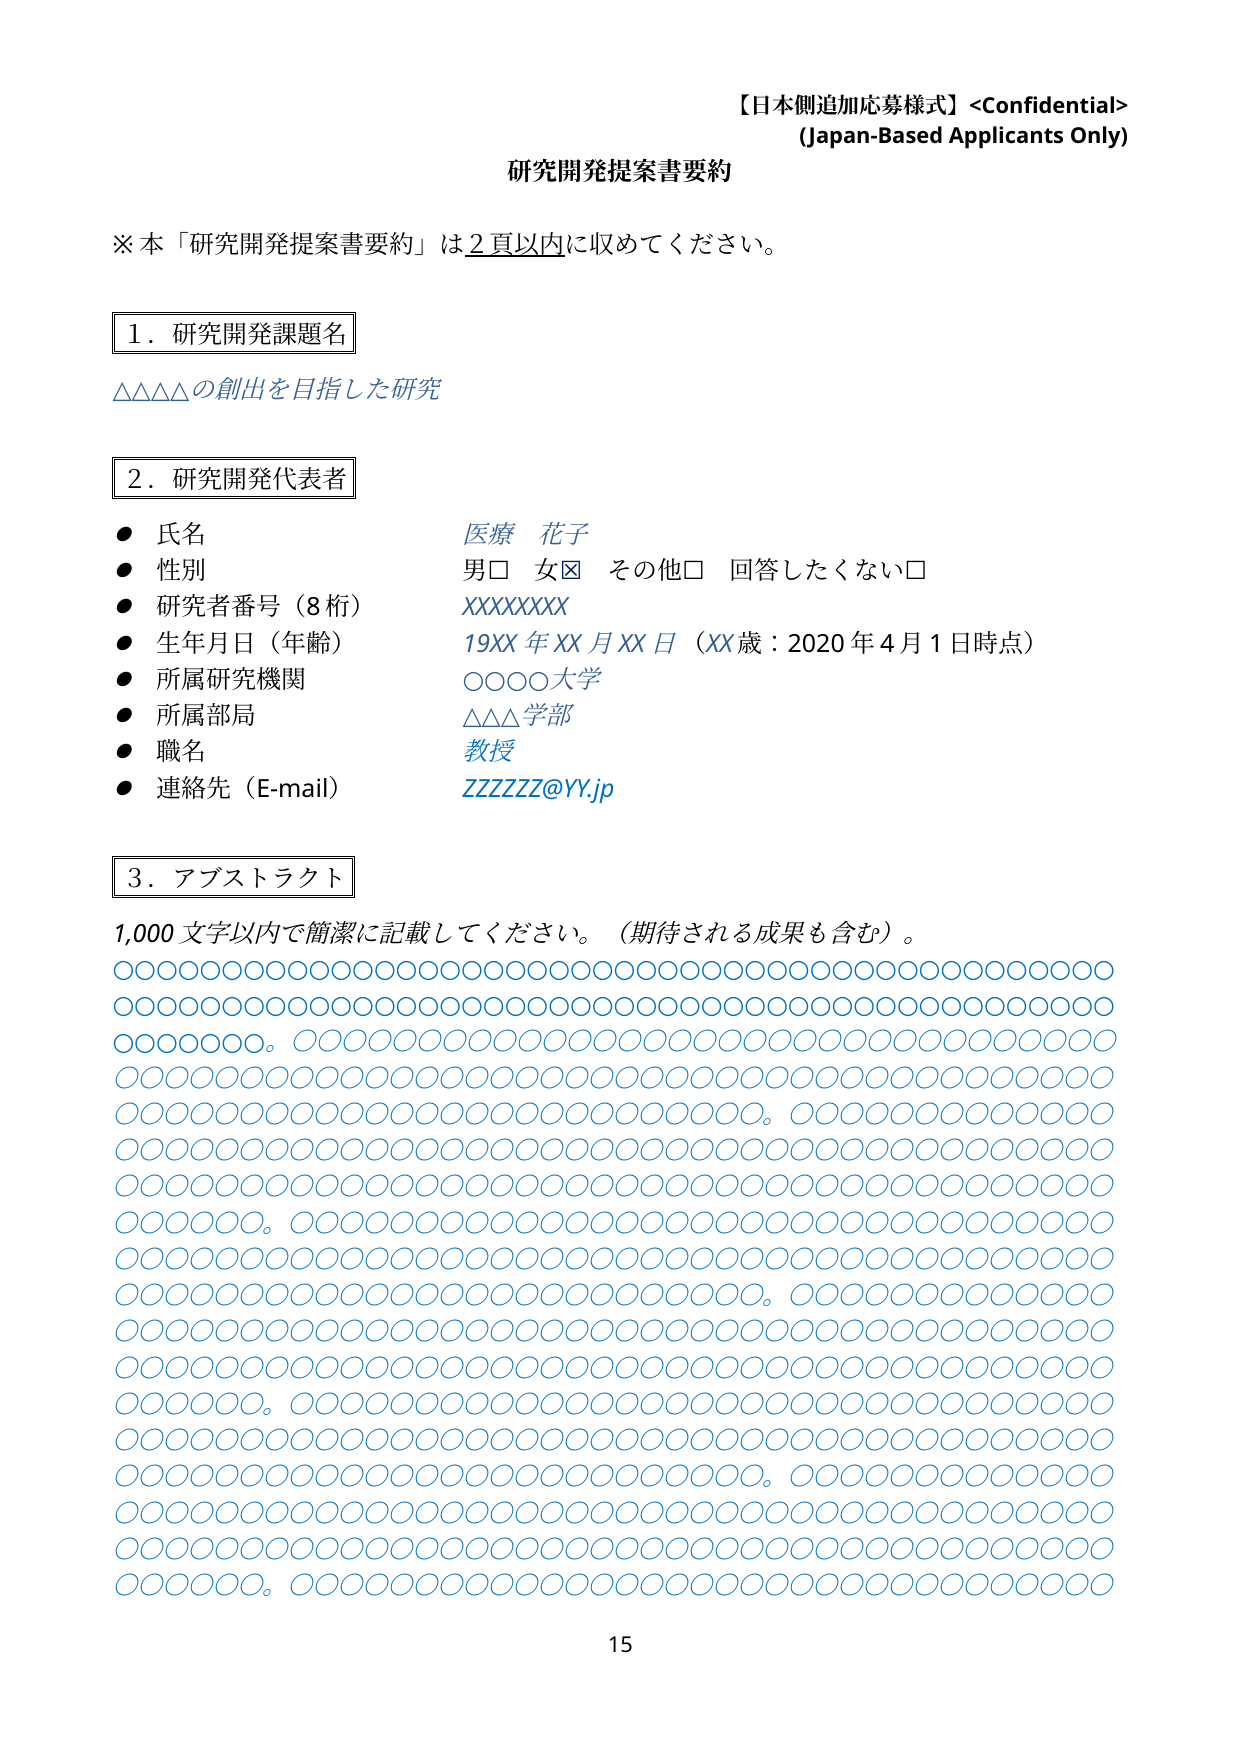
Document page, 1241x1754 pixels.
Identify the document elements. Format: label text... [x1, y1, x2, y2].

list 生年月日（年齢） 19XX 年 XX 月 XX日 （XX歳：2020年4月1日時点） [112, 623, 1128, 659]
list 性別 男 女 その他 回答したくない [112, 551, 1128, 587]
list 連絡先（E-mail） ZZZZZZ@YY.jp [112, 768, 1128, 804]
list 職名 教授 [112, 732, 1128, 768]
text ３．アブストラクト [112, 841, 1128, 913]
text ※ 本「研究開発提案書要約」は２頁以内に収めてください。 [112, 224, 1128, 261]
list 研究者番号（8桁） XXXXXXXX [112, 587, 1128, 623]
text △△△△の創出を目指した研究 [112, 369, 1128, 406]
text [112, 949, 1128, 1602]
text ２．研究開発代表者 [112, 442, 1128, 514]
text 1,000文字以内で簡潔に記載してください。（期待される成果も含む）。 [112, 913, 1128, 949]
text 研究開発提案書要約 [112, 152, 1128, 188]
list 所属研究機関 ○○○○大学 [112, 659, 1128, 696]
text １．研究開発課題名 [112, 297, 1128, 369]
list 所属部局 △△△学部 [112, 696, 1128, 732]
list 氏名 医療 花子 [112, 514, 1128, 551]
